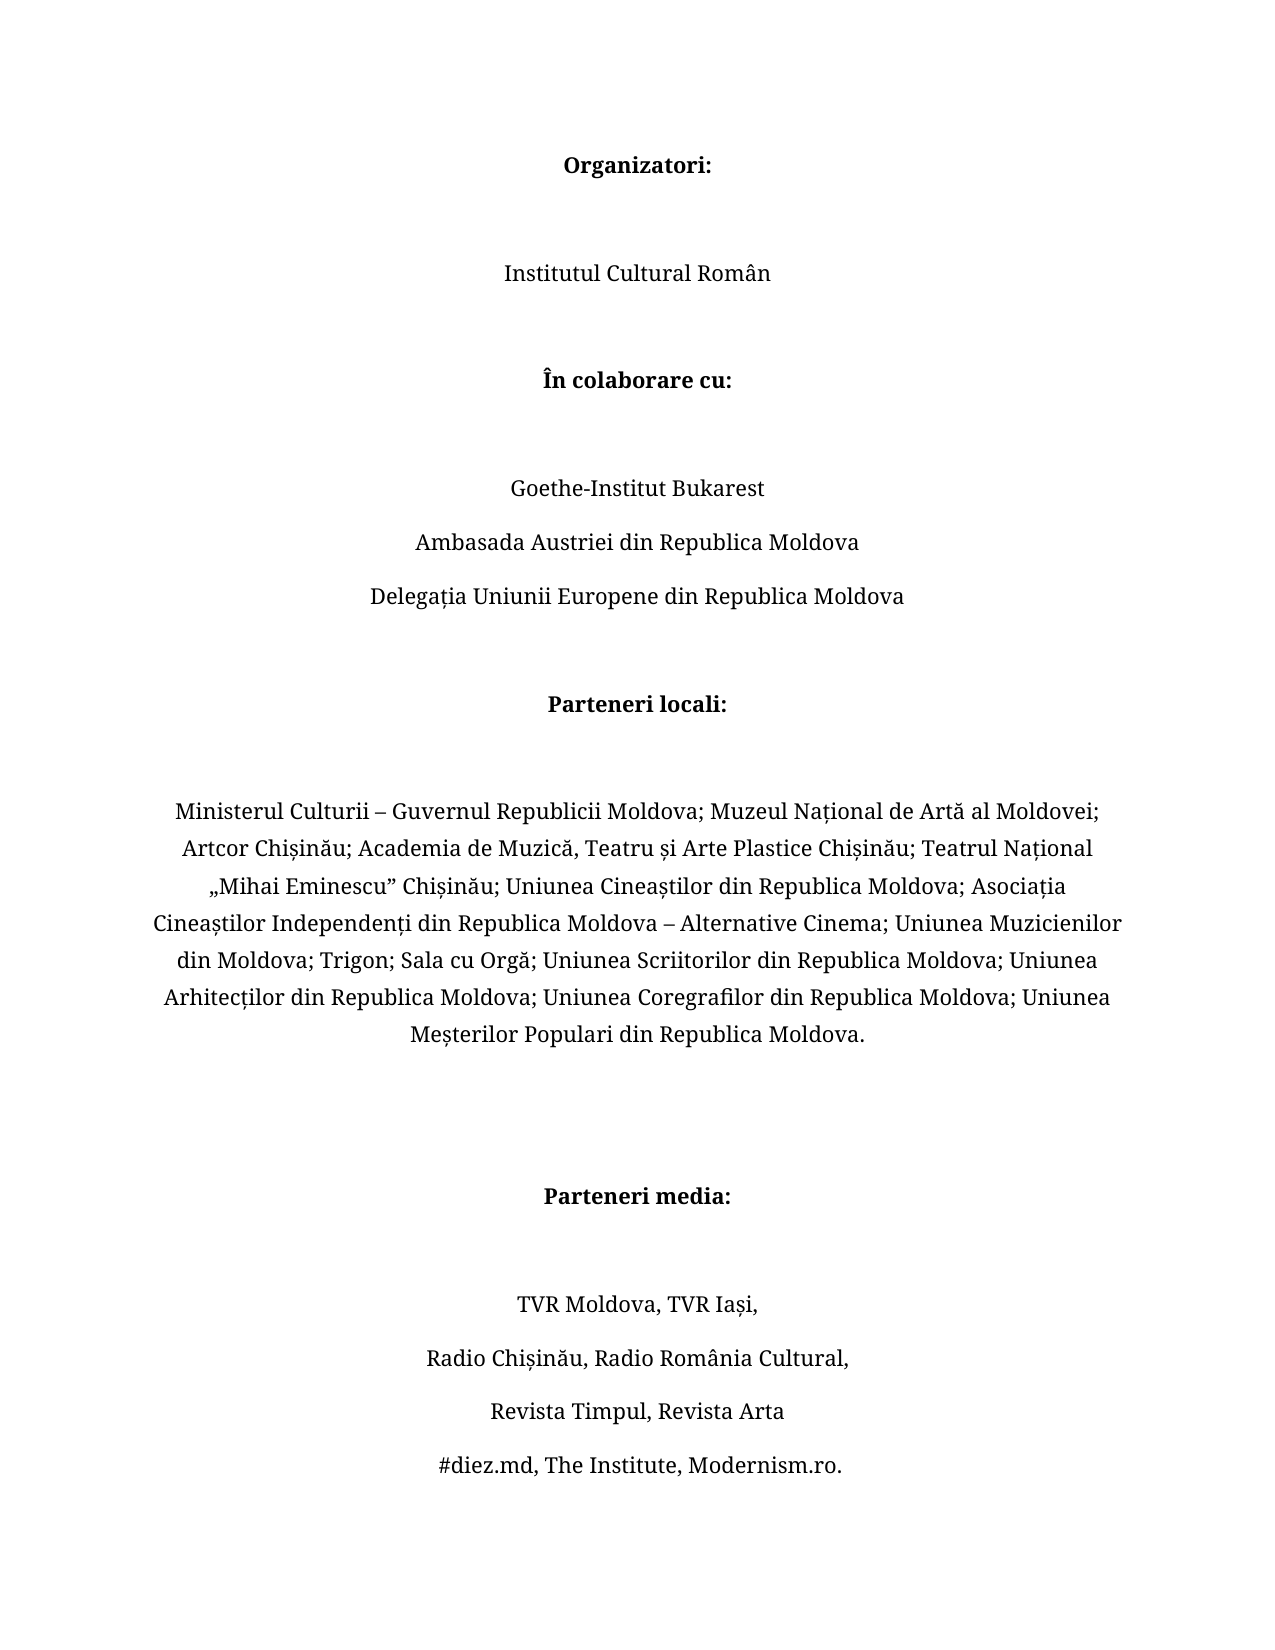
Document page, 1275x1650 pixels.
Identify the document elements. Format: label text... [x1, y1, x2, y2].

text În colaborare cu: [150, 365, 1125, 395]
text Ministerul Culturii – Guvernul Republicii Moldova; Muzeul Național de Artă al Moldovei; Artcor Chișinău; Academia de Muzică, Teatru și Arte Plastice Chișinău; Teatrul Național „Mihai Eminescu” Chișinău; Uniunea Cineaștilor din Republica Moldova; Asociația Cineaștilor Independenți din Republica Moldova – Alternative Cinema; Uniunea Muzicienilor din Moldova; Trigon; Sala cu Orgă; Uniunea Scriitorilor din Republica Moldova; Uniunea Arhitecților din Republica Moldova; Uniunea Coregrafilor din Republica Moldova; Uniunea Meșterilor Populari din Republica Moldova. [150, 796, 1125, 1049]
text Delegația Uniunii Europene din Republica Moldova [150, 581, 1125, 611]
text TVR Moldova, TVR Iași, [150, 1289, 1125, 1318]
text Radio Chișinău, Radio România Cultural, [150, 1342, 1125, 1372]
text Revista Timpul, Revista Arta [150, 1396, 1125, 1426]
text Organizatori: [150, 150, 1125, 180]
text #diez.md, The Institute, Modernism.ro. [150, 1450, 1125, 1480]
text Parteneri locali: [150, 688, 1125, 718]
text Parteneri media: [150, 1181, 1125, 1211]
text Institutul Cultural Român [150, 258, 1125, 287]
text Goethe-Institut Bukarest [150, 473, 1125, 503]
text Ambasada Austriei din Republica Moldova [150, 527, 1125, 557]
